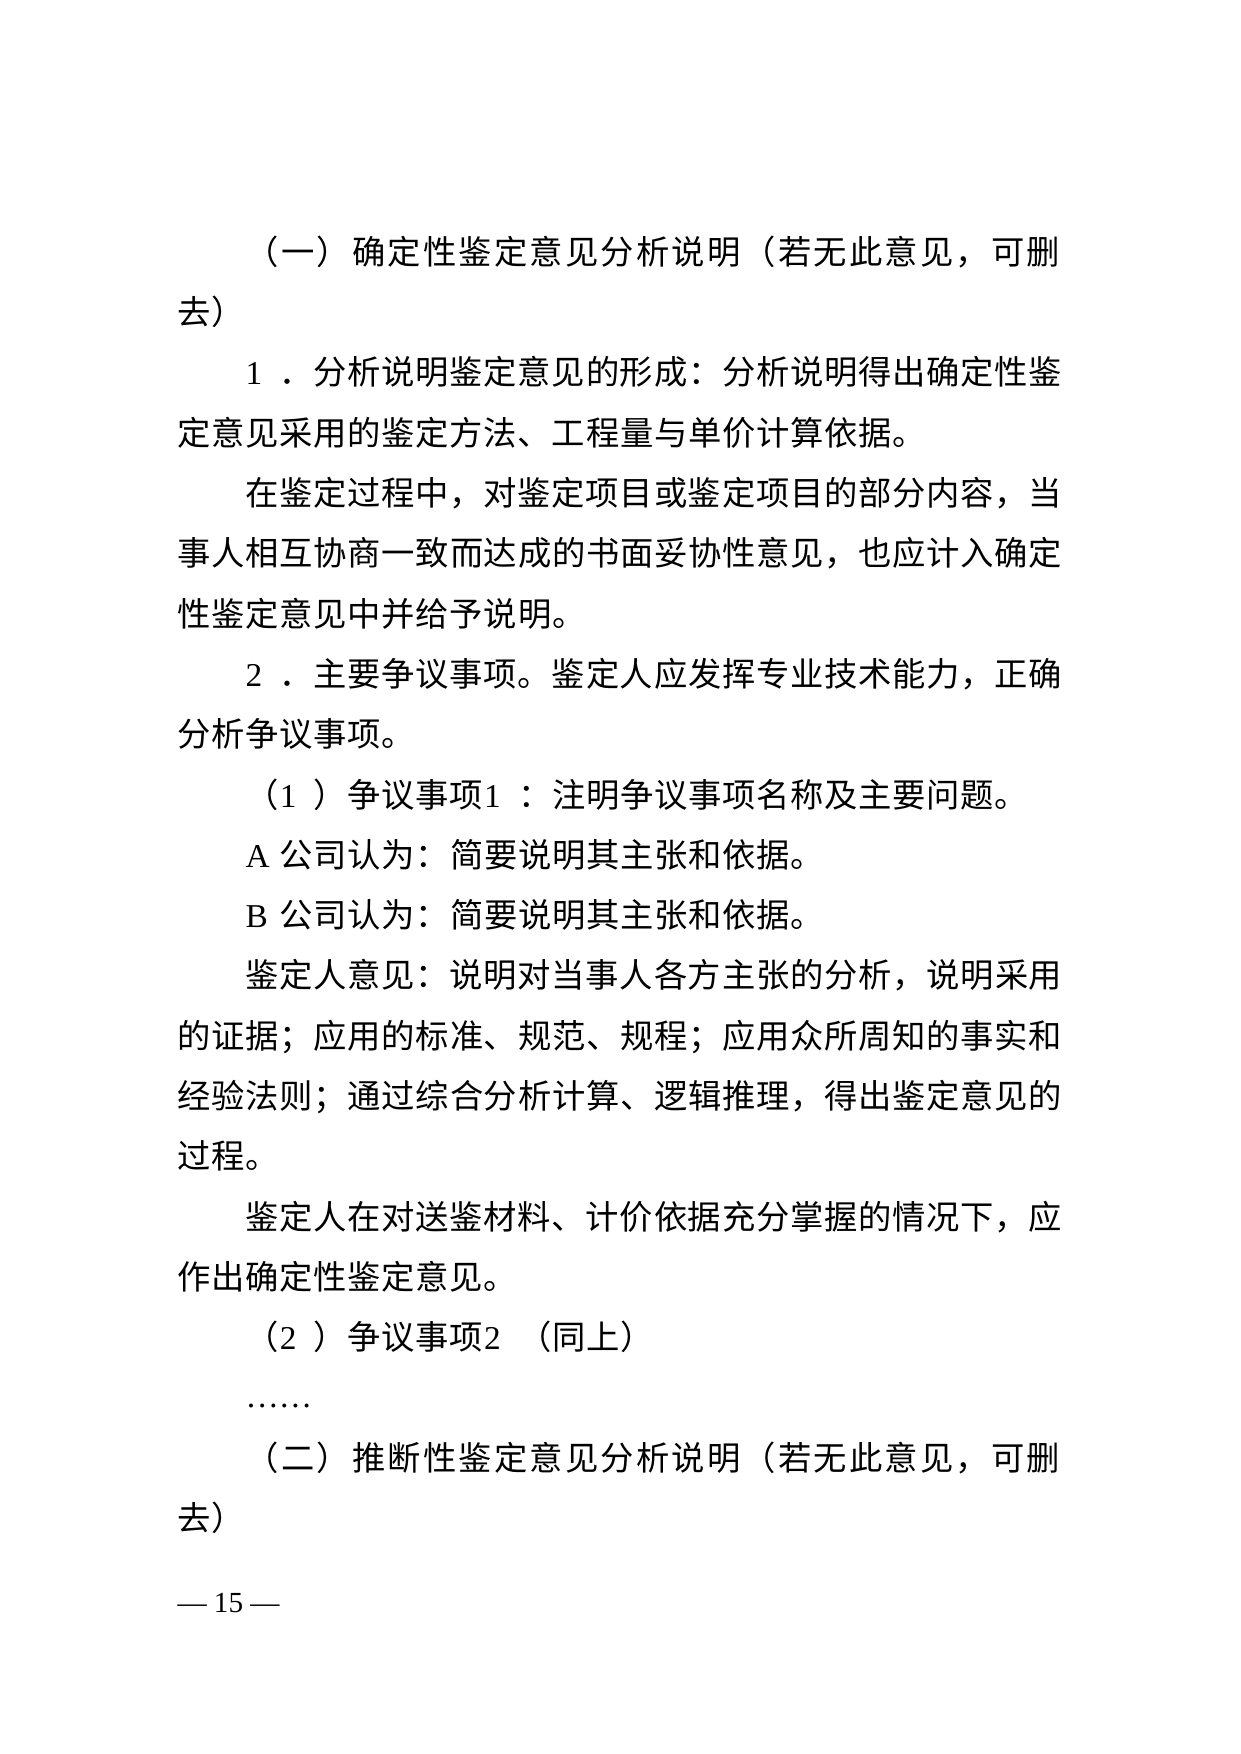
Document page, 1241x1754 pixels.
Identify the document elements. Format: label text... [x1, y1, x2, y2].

text …… [177, 1365, 1063, 1426]
text （2）争议事项2（同上） [177, 1305, 1063, 1365]
text 鉴定人在对送鉴材料、计价依据充分掌握的情况下，应作出确定性鉴定意见。 [177, 1184, 1063, 1305]
text 在鉴定过程中，对鉴定项目或鉴定项目的部分内容，当事人相互协商一致而达成的书面妥协性意见，也应计入确定性鉴定意见中并给予说明。 [177, 461, 1063, 642]
text A公司认为：简要说明其主张和依据。 [177, 823, 1063, 883]
text 1．分析说明鉴定意见的形成：分析说明得出确定性鉴定意见采用的鉴定方法、工程量与单价计算依据。 [177, 340, 1063, 461]
text （1）争议事项1：注明争议事项名称及主要问题。 [177, 762, 1063, 823]
text （一）确定性鉴定意见分析说明（若无此意见，可删去） [177, 219, 1063, 340]
text 鉴定人意见：说明对当事人各方主张的分析，说明采用的证据；应用的标准、规范、规程；应用众所周知的事实和经验法则；通过综合分析计算、逻辑推理，得出鉴定意见的过程。 [177, 943, 1063, 1184]
text B公司认为：简要说明其主张和依据。 [177, 883, 1063, 943]
text 2．主要争议事项。鉴定人应发挥专业技术能力，正确分析争议事项。 [177, 642, 1063, 762]
text （二）推断性鉴定意见分析说明（若无此意见，可删去） [177, 1426, 1063, 1546]
